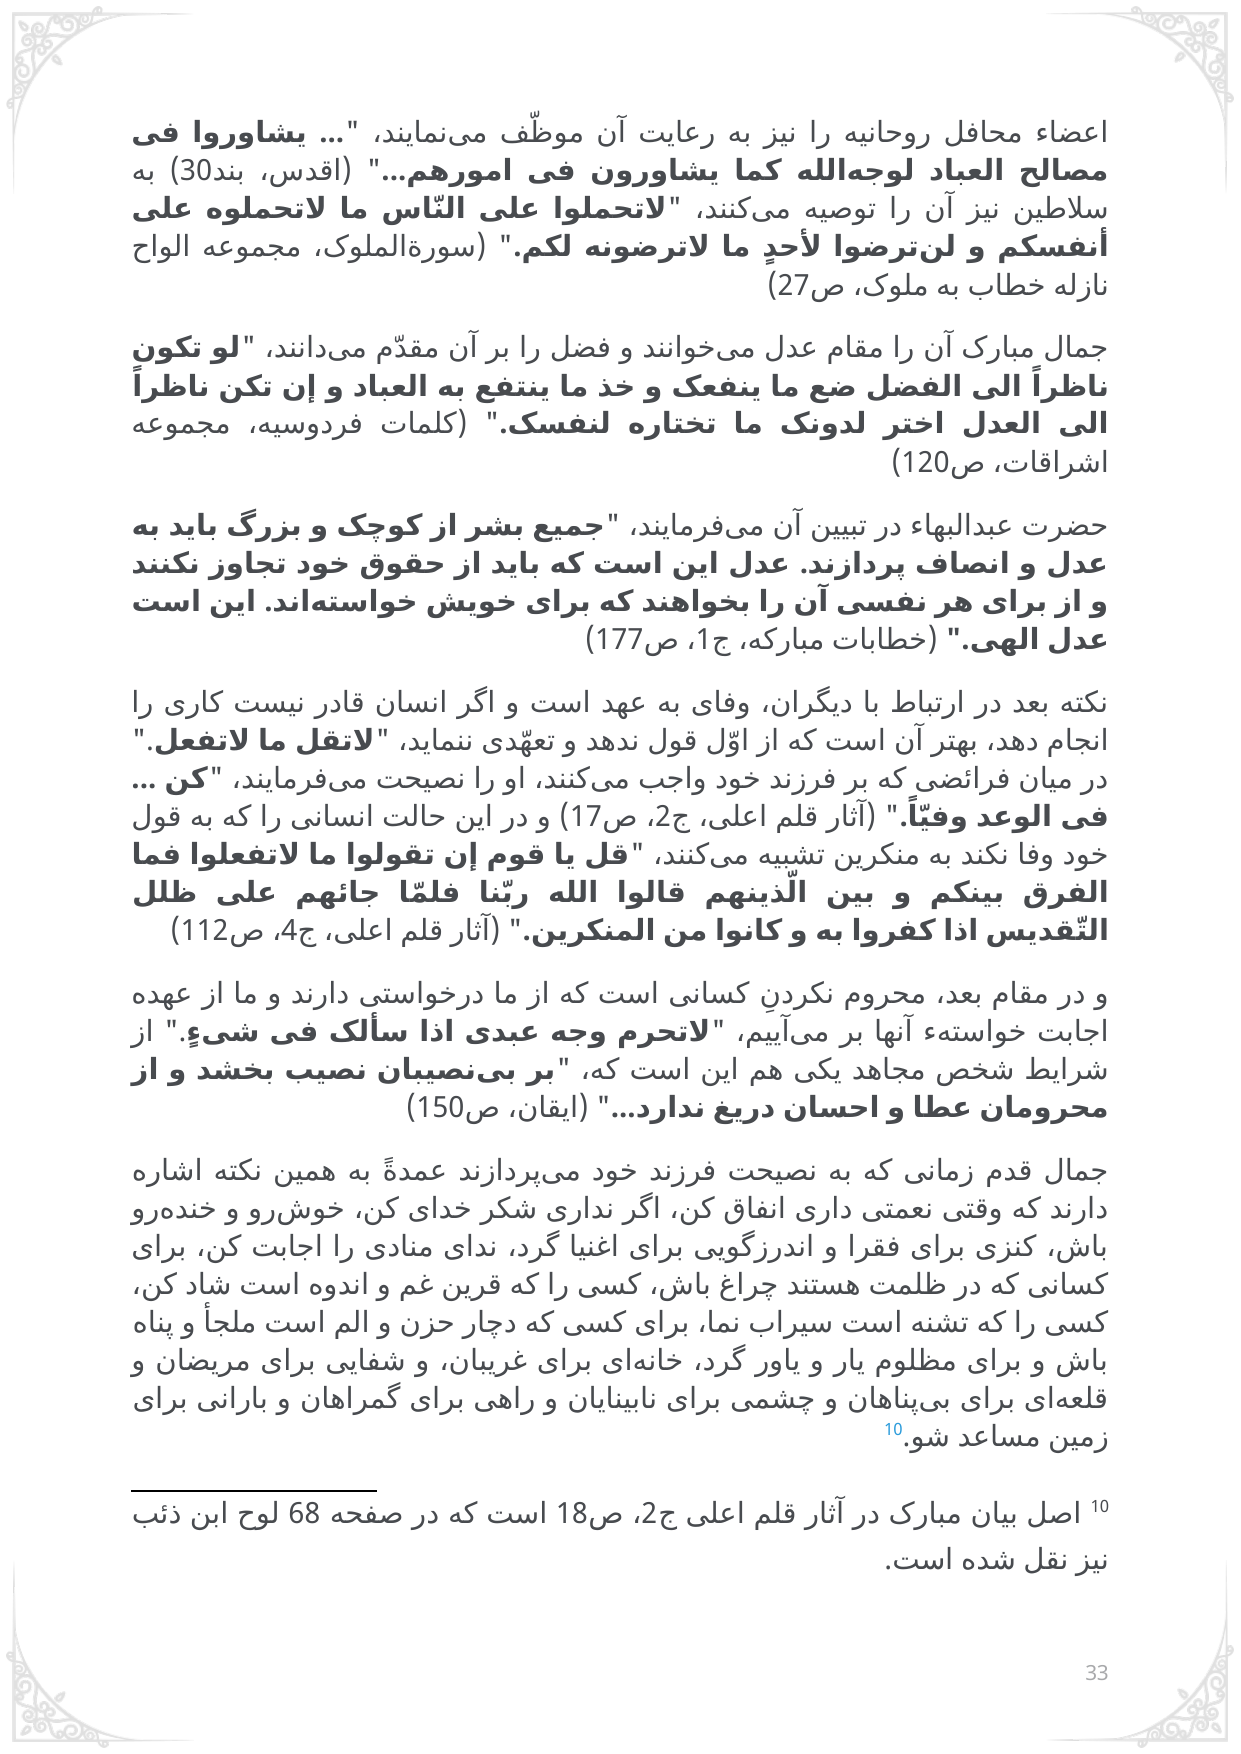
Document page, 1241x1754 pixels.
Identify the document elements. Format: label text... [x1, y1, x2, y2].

text اعضاء محافل روحانيه را نيز به رعايت آن موظّف می‌نمايند، "... يشاوروا فی مصالح العباد لوجه‌الله کما يشاورون فی امورهم..." (اقدس، بند30) به سلاطين نيز آن را توصيه می‌کنند، "لاتحملوا علی النّاس ما لاتحملوه علی أنفسکم و لن‌ترضوا لأحدٍ ما لاترضونه لکم." (سورةالملوک، مجموعه الواح نازله خطاب به ملوک، ص27) [131, 117, 1109, 307]
text و در مقام بعد، محروم نکردنِ کسانی است که از ما درخواستی دارند و ما از عهده اجابت خواستهء‌ آنها بر می‌آييم، "لاتحرم وجه عبدی اذا سألک فی شیءٍ." از شرايط شخص مجاهد يکی هم اين است که، "بر بی‌نصيبان نصيب بخشد و از محرومان عطا و احسان دريغ ندارد..." (ايقان، ص150) [131, 977, 1109, 1129]
picture [1046, 6, 1234, 194]
text جمال قدم زمانی که به نصيحت فرزند خود می‌پردازند عمدةً به همين نکته اشاره دارند که وقتی نعمتی داری انفاق کن، اگر نداری شکر خدای کن، خوش‌رو و خنده‌رو باش، کنزی برای فقرا و اندرزگويی برای اغنيا گرد، ندای منادی را اجابت کن، برای کسانی که در ظلمت هستند چراغ باش، کسی را که قرين غم و اندوه است شاد کن، کسی را که تشنه است سيراب نما، برای کسی که دچار حزن و الم است ملجأ و پناه باش و برای مظلوم يار و ياور گرد، خانه‌ای برای غريبان، و شفايی برای مريضان و قلعه‌ای برای بی‌پناهان و چشمی برای نابينايان و راهی برای گمراهان و بارانی برای زمين مساعد شو. [131, 1154, 1109, 1458]
picture [6, 6, 194, 194]
picture [1046, 1560, 1234, 1748]
picture [1056, 1560, 1063, 1566]
picture [6, 1560, 194, 1748]
text حضرت عبدالبهاء در تبيين آن می‌فرمايند، "جميع بشر از کوچک و بزرگ بايد به عدل و انصاف پردازند. عدل اين است که بايد از حقوق خود تجاوز نکنند و از برای هر نفسی آن را بخواهند که برای خويش خواسته‌اند. اين است عدل الهی." (خطابات مبارکه، ج1، ص177) [131, 509, 1109, 661]
text جمال مبارک آن را مقام عدل می‌خوانند و فضل را بر آن مقدّم می‌دانند، "لو تکون ناظراً الی الفضل ضع ما ينفعک و خذ ما ينتفع به العباد و إن تکن ناظراً الی العدل اختر لدونک ما تختاره لنفسک." (کلمات فردوسيه، مجموعه اشراقات، ص120) [131, 332, 1109, 484]
text نکته بعد در ارتباط با ديگران، وفای به عهد است و اگر انسان قادر نيست کاری را انجام دهد، بهتر آن است که از اوّل قول ندهد و تعهّدی ننمايد، "لاتقل ما لاتفعل." در ميان فرائضی که بر فرزند خود واجب می‌کنند، او را نصيحت می‌فرمايند، "کن ... فی الوعد وفيّاً." (آثار قلم اعلی، ج2، ص17) و در اين حالت انسانی را که به قول خود وفا نکند به منکرين تشبيه می‌کنند، "قل يا قوم إن تقولوا ما لاتفعلوا فما الفرق بينکم و بين الّذينهم قالوا الله ربّنا فلمّا جائهم علی ظلل التّقديس اذا کفروا به و کانوا من المنکرين." (آثار قلم اعلی، ج4، ص112) [131, 686, 1109, 952]
